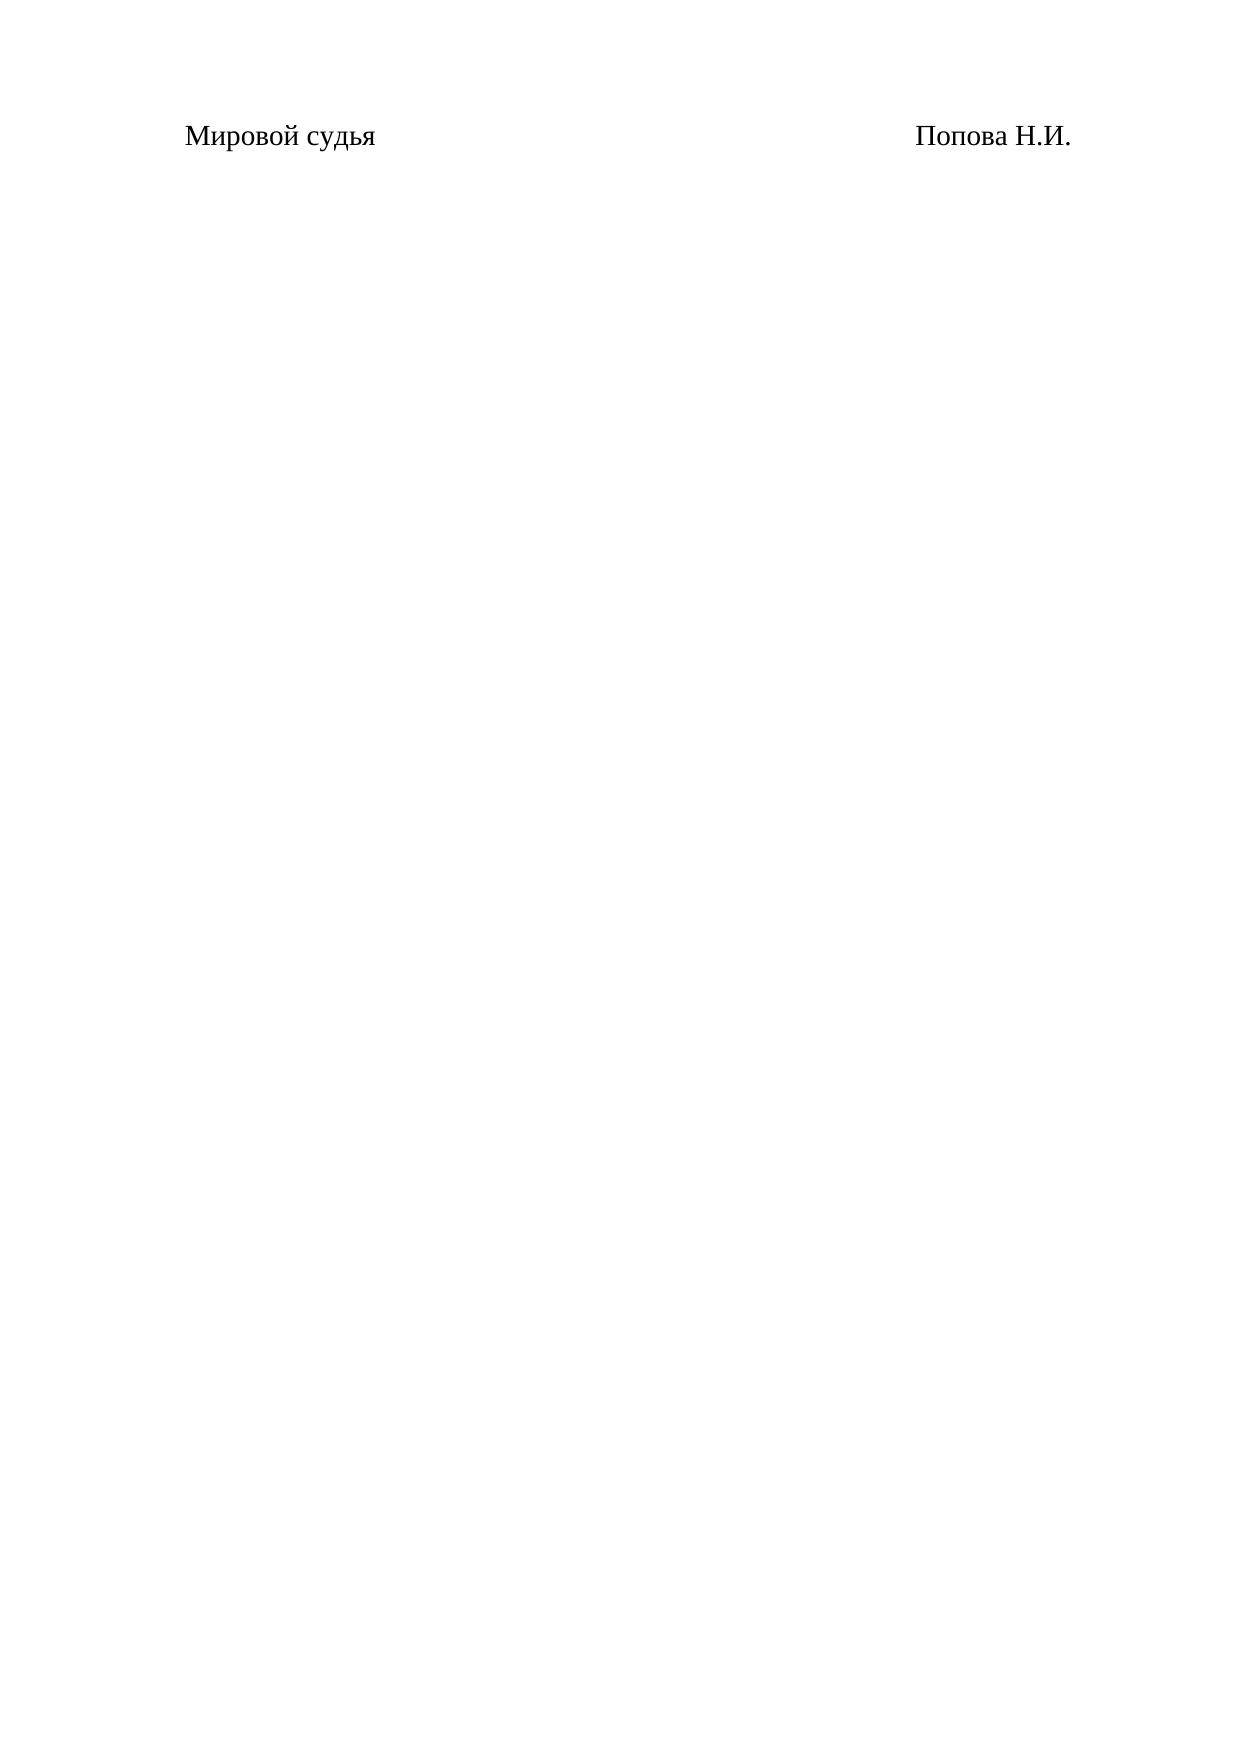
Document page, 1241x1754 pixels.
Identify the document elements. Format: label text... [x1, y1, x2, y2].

text Мировой судья Попова Н.И. [177, 118, 1152, 152]
